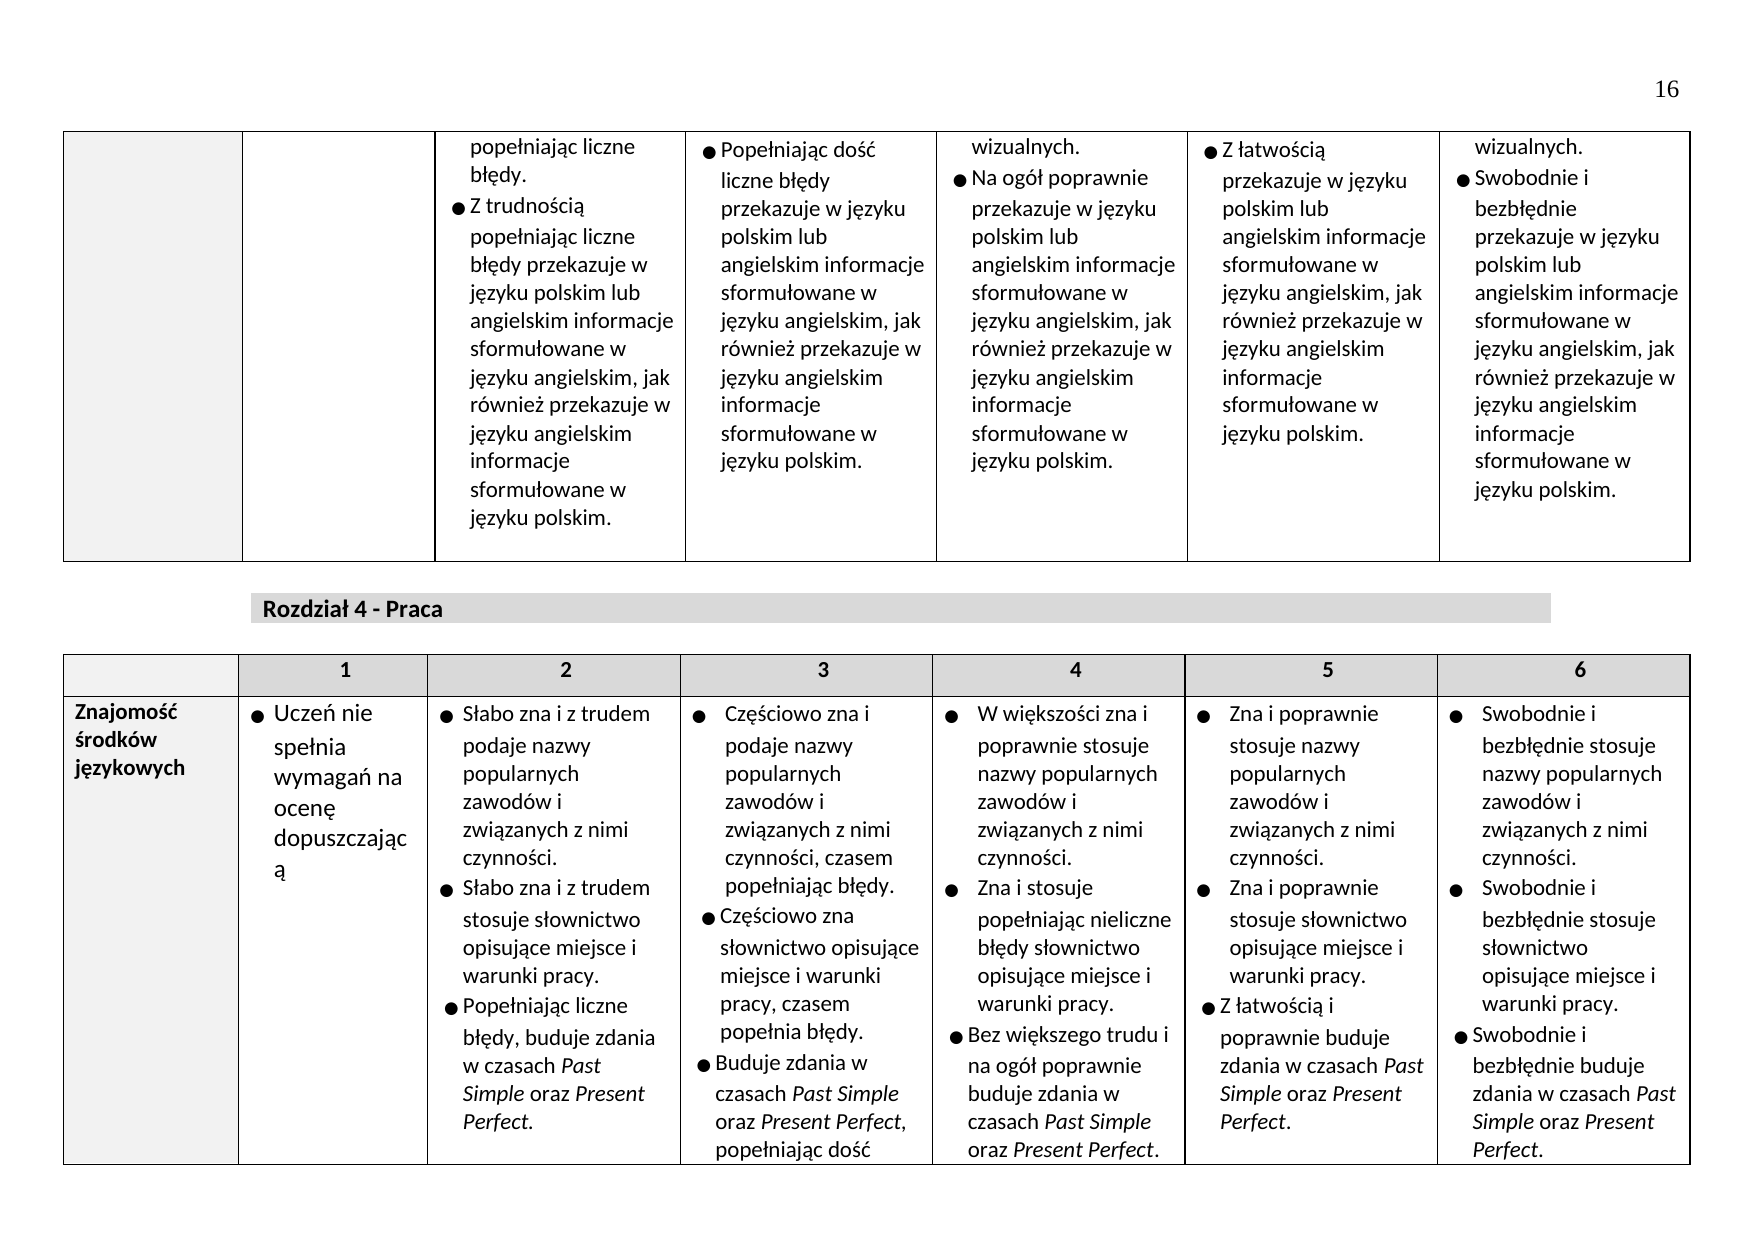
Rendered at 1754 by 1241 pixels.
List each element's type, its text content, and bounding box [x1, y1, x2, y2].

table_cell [681, 697, 932, 1163]
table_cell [937, 132, 1187, 561]
table_header 2 [428, 655, 680, 696]
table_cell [239, 697, 427, 1163]
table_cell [64, 132, 242, 561]
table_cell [686, 132, 936, 561]
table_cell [1440, 132, 1689, 561]
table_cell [1186, 697, 1437, 1163]
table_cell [436, 132, 685, 561]
table_header 3 [681, 655, 932, 696]
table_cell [243, 132, 434, 561]
table_header 1 [239, 655, 427, 696]
table_header 4 [933, 655, 1184, 696]
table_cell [428, 697, 680, 1163]
table_header 5 [1186, 655, 1437, 696]
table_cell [933, 697, 1184, 1163]
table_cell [64, 697, 238, 1163]
table_header Rozdział 4 - Praca [251, 593, 1551, 623]
table_header 6 [1438, 655, 1689, 696]
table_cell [1188, 132, 1439, 561]
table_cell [1438, 697, 1689, 1163]
table_header [64, 655, 238, 696]
